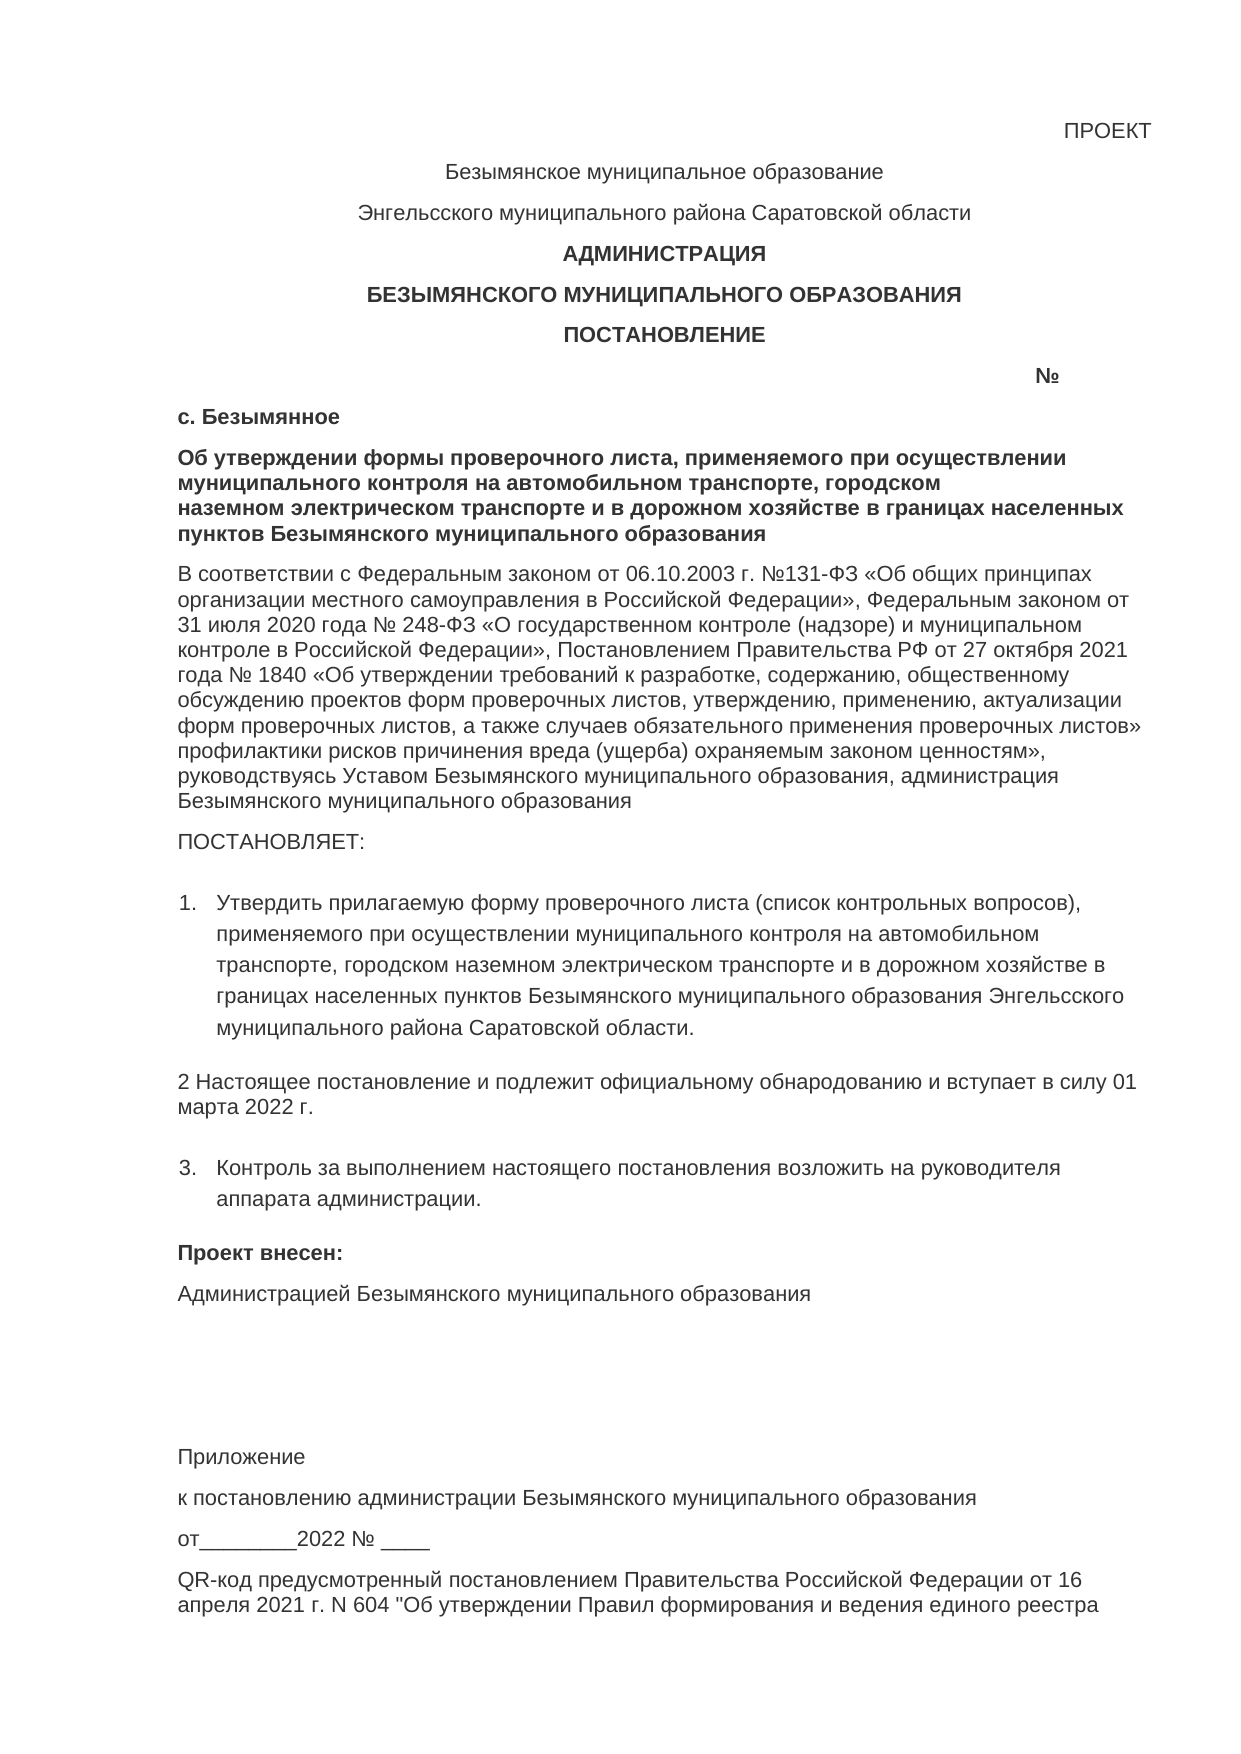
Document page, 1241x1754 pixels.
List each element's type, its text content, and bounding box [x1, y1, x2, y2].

text 2 Настоящее постановление и подлежит официальному обнародованию и вступает в силу 01 марта 2022 г. [177, 1069, 1152, 1119]
text Об утверждении формы проверочного листа, применяемого при осуществлении муниципального контроля на автомобильном транспорте, городском наземном электрическом транспорте и в дорожном хозяйстве в границах населенных пунктов Безымянского муниципального образования [177, 445, 1152, 546]
text от________2022 № ____ [177, 1526, 1152, 1551]
text Энгельсского муниципального района Саратовской области [177, 200, 1152, 225]
text Приложение [177, 1444, 1152, 1469]
text Администрацией Безымянского муниципального образования [177, 1281, 1152, 1306]
text ПОСТАНОВЛЯЕТ: [177, 829, 1152, 854]
text к постановлению администрации Безымянского муниципального образования [177, 1485, 1152, 1510]
list Утвердить прилагаемую форму проверочного листа (список контрольных вопросов), применяемого при осуществлении муниципального контроля на автомобильном транспорте, городском наземном электрическом транспорте и в дорожном хозяйстве в границах населенных пунктов Безымянского муниципального образования Энгельсского муниципального района Саратовской области. [179, 883, 1152, 1039]
text с. Безымянное [177, 404, 1152, 429]
list Контроль за выполнением настоящего постановления возложить на руководителя аппарата администрации. [179, 1148, 1152, 1211]
text Проект внесен: [177, 1240, 1152, 1265]
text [177, 1567, 1152, 1617]
text Безымянское муниципальное образование [177, 159, 1152, 184]
text ПРОЕКТ [177, 118, 1152, 143]
text ПОСТАНОВЛЕНИЕ [177, 322, 1152, 347]
text АДМИНИСТРАЦИЯ [177, 241, 1152, 266]
text № [177, 363, 1152, 388]
text БЕЗЫМЯНСКОГО МУНИЦИПАЛЬНОГО ОБРАЗОВАНИЯ [177, 281, 1152, 307]
text В соответствии с Федеральным законом от 06.10.2003 г. №131-ФЗ «Об общих принципах организации местного самоуправления в Российской Федерации», Федеральным законом от 31 июля 2020 года № 248-ФЗ «О государственном контроле (надзоре) и муниципальном контроле в Российской Федерации», Постановлением Правительства РФ от 27 октября 2021 года № 1840 «Об утверждении требований к разработке, содержанию, общественному обсуждению проектов форм проверочных листов, утверждению, применению, актуализации форм проверочных листов, а также случаев обязательного применения проверочных листов» профилактики рисков причинения вреда (ущерба) охраняемым законом ценностям», руководствуясь Уставом Безымянского муниципального образования, администрация Безымянского муниципального образования [177, 561, 1152, 813]
